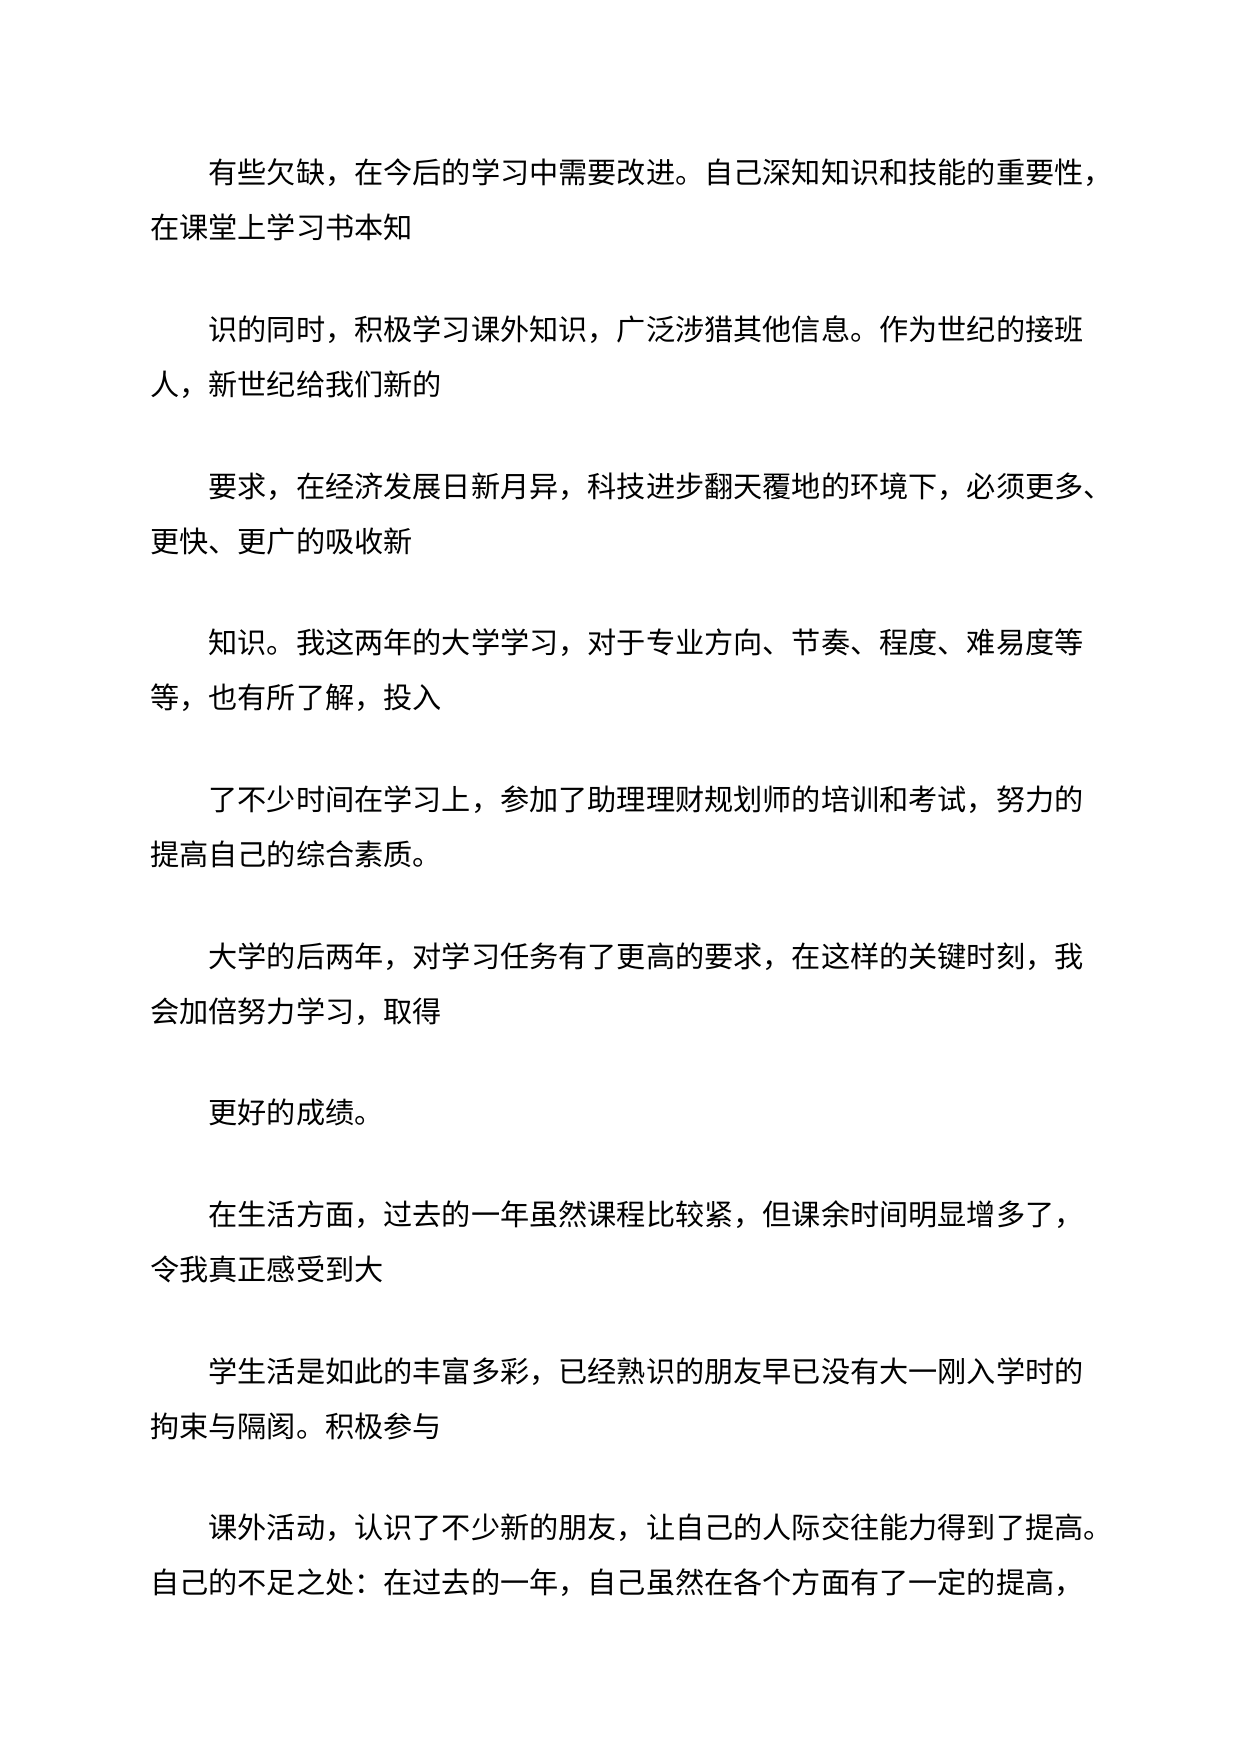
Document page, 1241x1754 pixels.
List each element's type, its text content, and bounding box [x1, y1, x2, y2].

text 在生活方面，过去的一年虽然课程比较紧，但课余时间明显增多了，令我真正感受到大 [150, 1192, 1090, 1289]
text 知识。我这两年的大学学习，对于专业方向、节奏、程度、难易度等等，也有所了解，投入 [150, 620, 1090, 717]
text 学生活是如此的丰富多彩，已经熟识的朋友早已没有大一刚入学时的拘束与隔阂。积极参与 [150, 1348, 1090, 1446]
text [150, 1505, 1090, 1602]
text 要求，在经济发展日新月异，科技进步翻天覆地的环境下，必须更多、更快、更广的吸收新 [150, 463, 1090, 561]
text 大学的后两年，对学习任务有了更高的要求，在这样的关键时刻，我会加倍努力学习，取得 [150, 933, 1090, 1031]
text 更好的成绩。 [150, 1090, 1090, 1132]
text 有些欠缺，在今后的学习中需要改进。自己深知知识和技能的重要性，在课堂上学习书本知 [150, 150, 1090, 247]
text 识的同时，积极学习课外知识，广泛涉猎其他信息。作为世纪的接班人，新世纪给我们新的 [150, 307, 1090, 404]
text 了不少时间在学习上，参加了助理理财规划师的培训和考试，努力的提高自己的综合素质。 [150, 777, 1090, 874]
